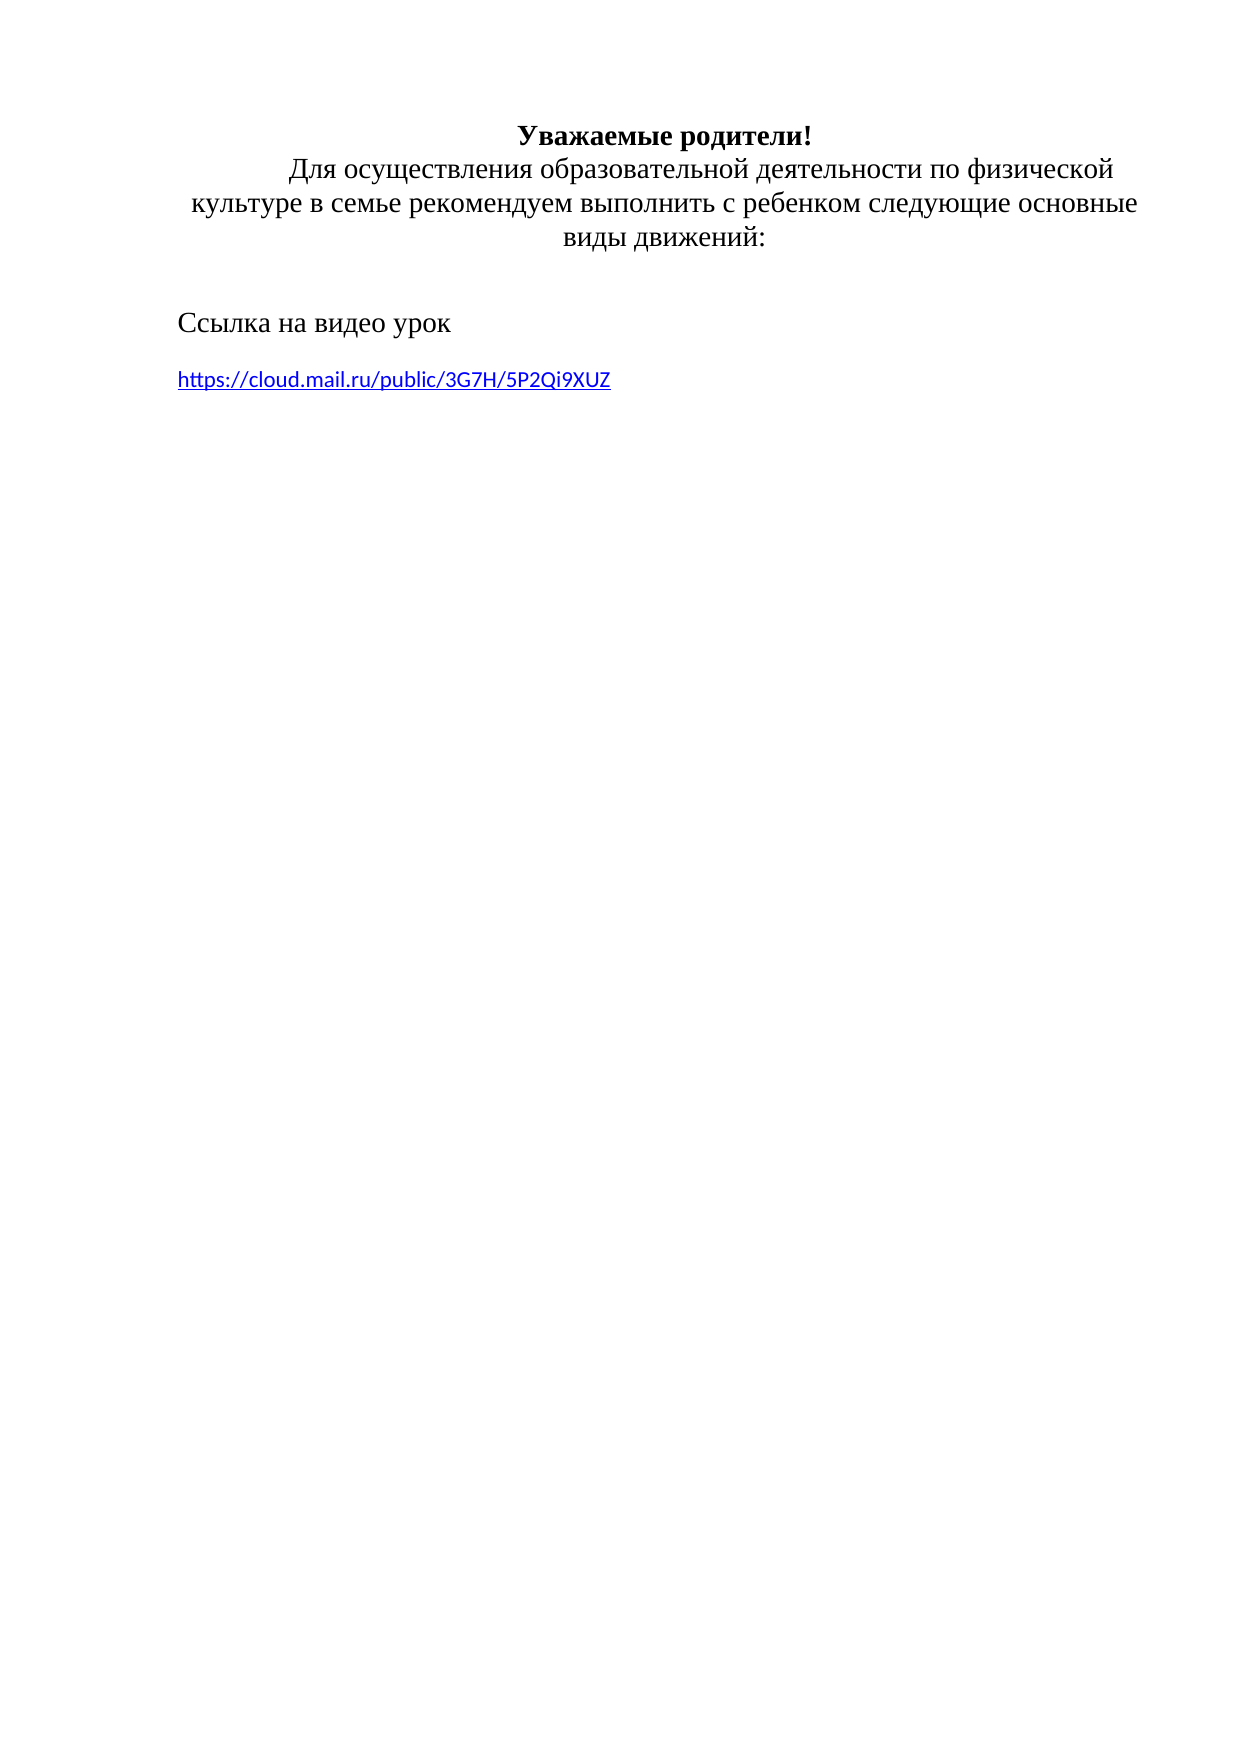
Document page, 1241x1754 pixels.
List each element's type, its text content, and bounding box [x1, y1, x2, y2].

text Для осуществления образовательной деятельности по физической культуре в семье рекомендуем выполнить с ребенком следующие основные виды движений: [177, 152, 1152, 252]
text Уважаемые родители! [177, 118, 1152, 152]
text Ссылка на видео урок [177, 305, 1152, 339]
text https://cloud.mail.ru/public/3G7H/5P2Qi9XUZ [177, 365, 1152, 393]
